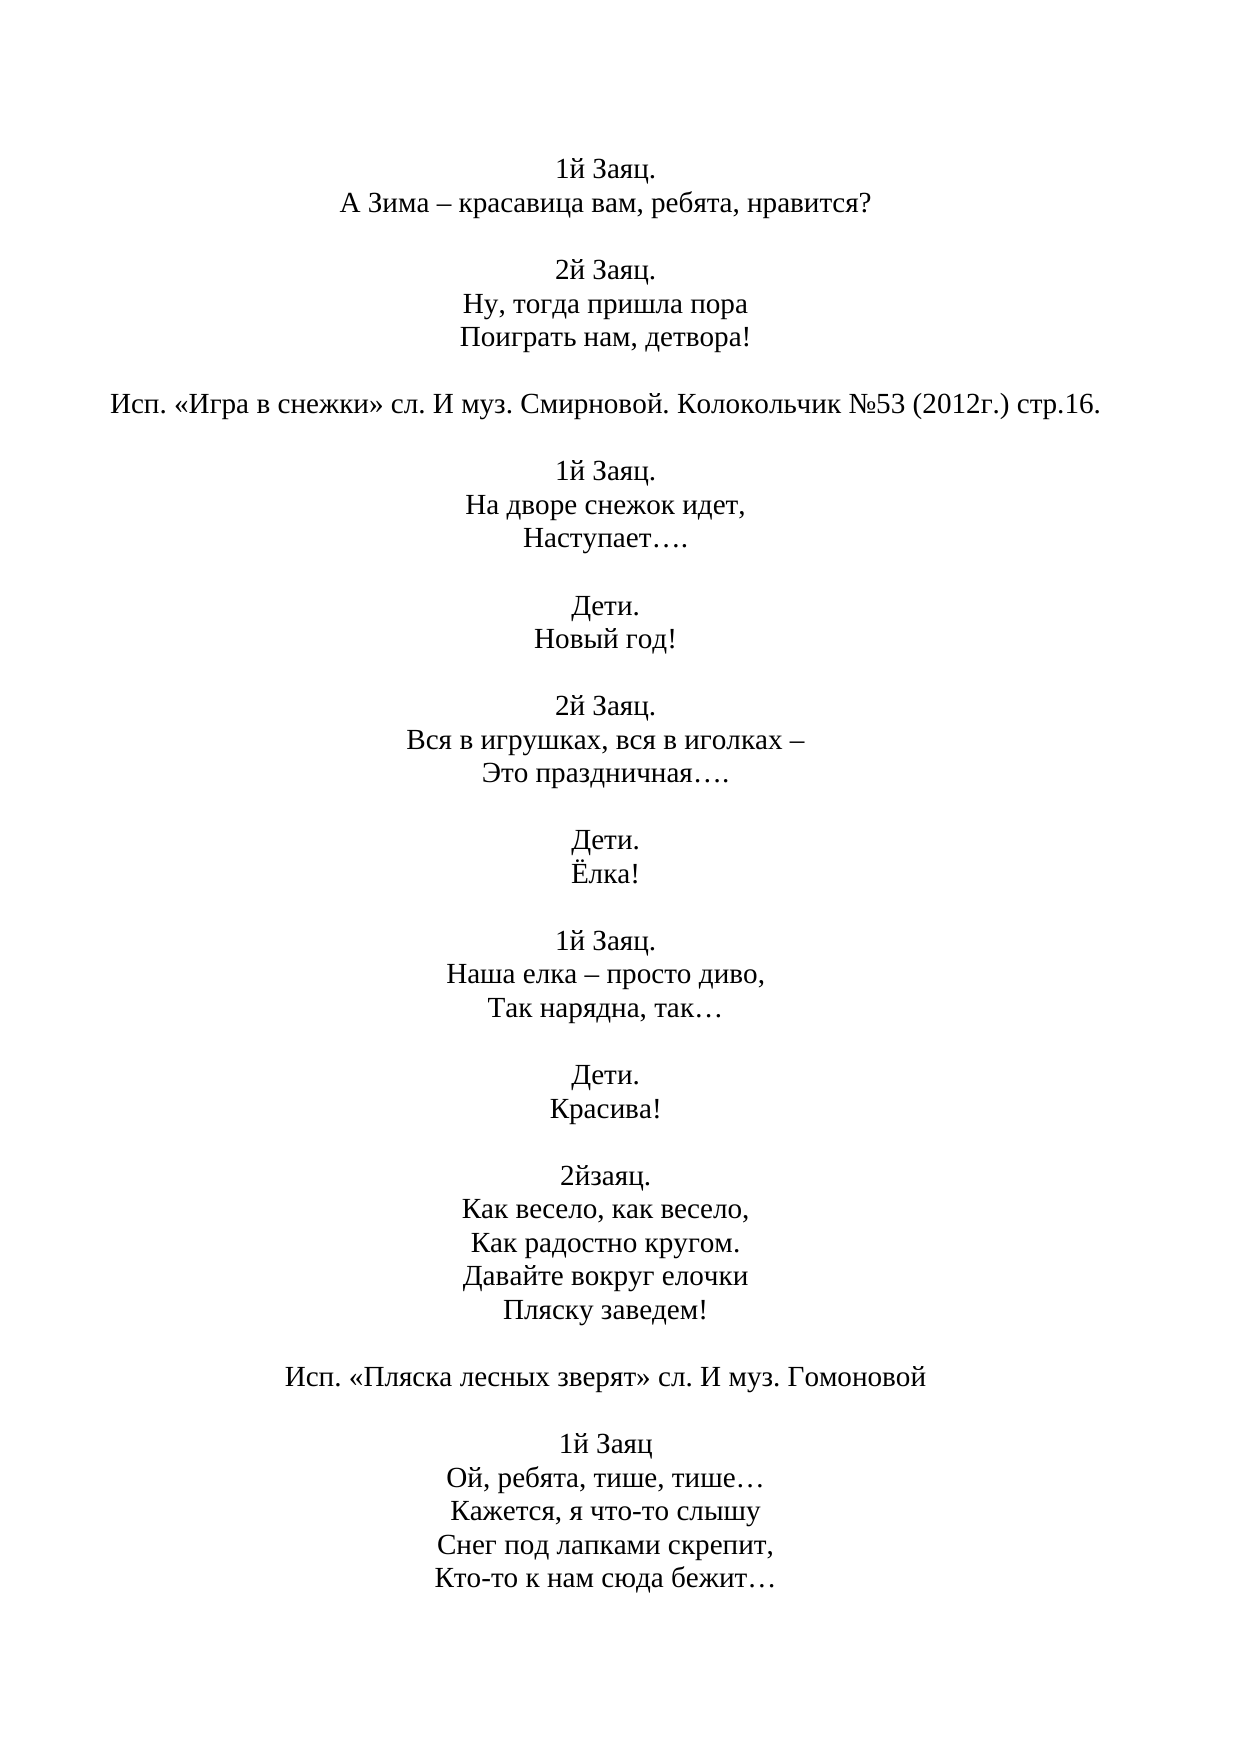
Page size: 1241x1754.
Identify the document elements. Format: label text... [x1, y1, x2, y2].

text 1й Заяц. [44, 152, 1167, 185]
text Ну, тогда пришла пора [44, 286, 1167, 319]
text Как радостно кругом. [44, 1225, 1167, 1258]
text Кто-то к нам сюда бежит… [44, 1560, 1167, 1594]
text Так нарядна, так… [44, 990, 1167, 1024]
text 1й Заяц. [44, 453, 1167, 487]
text Кажется, я что-то слышу [44, 1493, 1167, 1527]
text А Зима – красавица вам, ребята, нравится? [44, 185, 1167, 219]
text Это праздничная…. [44, 755, 1167, 789]
text Наша елка – просто диво, [44, 957, 1167, 990]
text Поиграть нам, детвора! [44, 319, 1167, 353]
text Снег под лапками скрепит, [44, 1527, 1167, 1560]
text Дети. [44, 1057, 1167, 1091]
text На дворе снежок идет, [44, 487, 1167, 521]
text 1й Заяц [44, 1426, 1167, 1460]
text 2й Заяц. [44, 688, 1167, 722]
text Как весело, как весело, [44, 1191, 1167, 1225]
text Красива! [44, 1091, 1167, 1124]
text Пляску заведем! [44, 1292, 1167, 1326]
text Ой, ребята, тише, тише… [44, 1460, 1167, 1493]
text Исп. «Игра в снежки» сл. И муз. Смирновой. Колокольчик №53 (2012г.) стр.16. [44, 386, 1167, 420]
text Вся в игрушках, вся в иголках – [44, 722, 1167, 755]
text 2й Заяц. [44, 252, 1167, 286]
text Исп. «Пляска лесных зверят» сл. И муз. Гомоновой [44, 1359, 1167, 1393]
text Новый год! [44, 621, 1167, 655]
text Дети. [44, 588, 1167, 621]
text Ёлка! [44, 856, 1167, 889]
text 1й Заяц. [44, 923, 1167, 957]
text Дети. [44, 822, 1167, 856]
text 2йзаяц. [44, 1158, 1167, 1191]
text Наступает…. [44, 521, 1167, 554]
text Давайте вокруг елочки [44, 1258, 1167, 1292]
